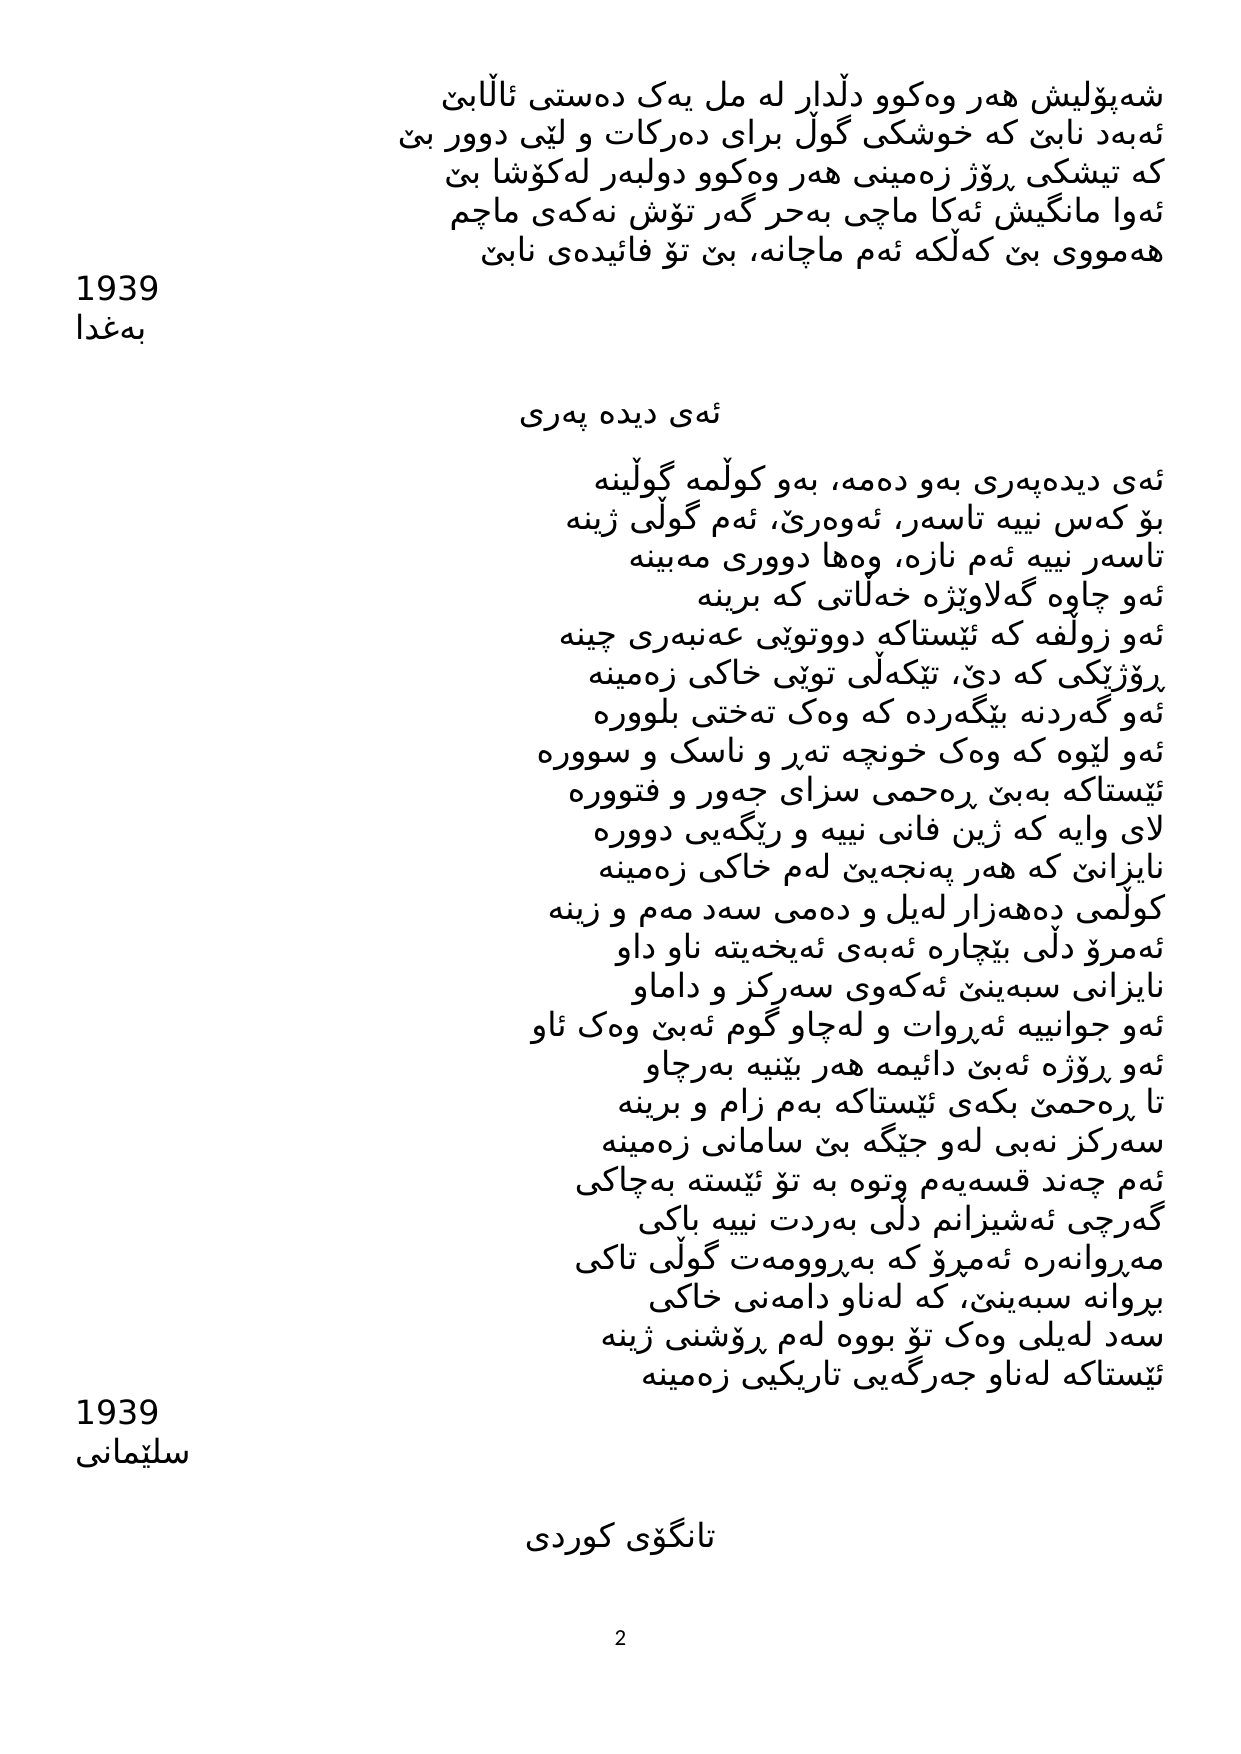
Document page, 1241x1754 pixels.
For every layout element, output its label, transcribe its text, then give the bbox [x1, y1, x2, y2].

text تانگۆی کوردی [75, 1517, 1165, 1584]
text ڕۆژێکی کە دێ، تێکەڵی توێی خاکی زەمینە [75, 653, 1165, 692]
text ئەو جوانییە ئەڕوات و لەچاو گوم ئەبێ وەک ئاو [75, 1005, 1165, 1044]
text سلێمانی [75, 1432, 1165, 1471]
text تاسەر نییە ئەم نازە، وەھا دووری مەبینە [75, 537, 1165, 576]
text ھەمووی بێ کەڵکە ئەم ماچانە، بێ تۆ فائیدەی نابێ [75, 230, 1165, 269]
text ئەی دیدەپەری بەو دەمە، بەو کوڵمە گوڵینە [75, 459, 1165, 498]
text ئەمرۆ دڵی بێچارە ئەبەی ئەیخەیتە ناو داو [75, 927, 1165, 966]
text کە تیشکی ڕۆژ زەمینی ھەر وەکوو دولبەر لەکۆشا بێ [75, 153, 1165, 192]
text بۆ کەس نییە تاسەر، ئەوەرێ، ئەم گوڵی ژینە [75, 498, 1165, 537]
text شەپۆلیش ھەر وەکوو دڵدار لە مل یەک دەستی ئاڵابێ [75, 75, 1165, 114]
text کوڵمی دەھەزار لەیل و دەمی سەد مەم و زینە [75, 887, 1165, 927]
text بڕوانە سبەینێ، کە لەناو دامەنی خاکی [75, 1277, 1165, 1316]
text ئێستاکە لەناو جەرگەیی تاریکیی زەمینە [75, 1355, 1165, 1394]
text ئەو چاوە گەلاوێژە خەڵاتی کە برینە [75, 576, 1165, 615]
text تا ڕەحمێ بکەی ئێستاکە بەم زام و برینە [75, 1083, 1165, 1122]
text سەرکز نەبی لەو جێگە بێ سامانی زەمینە [75, 1122, 1165, 1161]
text ئەو زوڵفە کە ئێستاکە دووتوێی عەنبەری چینە [75, 615, 1165, 653]
text بەغدا [75, 308, 1165, 347]
text ئەی دیدە پەری [75, 392, 1165, 459]
text ئەو ڕۆژە ئەبێ دائیمە ھەر بێنیە بەرچاو [75, 1044, 1165, 1083]
text 1939 [75, 1394, 1165, 1432]
text نایزانێ کە ھەر پەنجەیێ لەم خاکی زەمینە [75, 848, 1165, 887]
text ئەم چەند قسەیەم وتوە بە تۆ ئێستە بەچاکی [75, 1161, 1165, 1199]
text ئەو لێوە کە وەک خونچە تەڕ و ناسک و سوورە [75, 731, 1165, 770]
text سەد لەیلی وەک تۆ بووە لەم ڕۆشنی ژینە [75, 1316, 1165, 1355]
text ئەبەد نابێ کە خوشکی گوڵ برای دەرکات و لێی دوور بێ [75, 114, 1165, 153]
text مەڕوانەرە ئەمڕۆ کە بەڕوومەت گوڵی تاکی [75, 1238, 1165, 1277]
text ئەوا مانگیش ئەکا ماچی بەحر گەر تۆش نەکەی ماچم [75, 192, 1165, 230]
text لای وایە کە ژین فانی نییە و رێگەیی دوورە [75, 809, 1165, 848]
text ئەو گەردنە بێگەردە کە وەک تەختی بلوورە [75, 692, 1165, 731]
text نایزانی سبەینێ ئەکەوی سەرکز و داماو [75, 966, 1165, 1005]
text ئێستاکە بەبێ ڕەحمی سزای جەور و فتوورە [75, 770, 1165, 809]
text گەرچی ئەشیزانم دڵی بەردت نییە باکی [75, 1199, 1165, 1238]
text 1939 [75, 269, 1165, 308]
